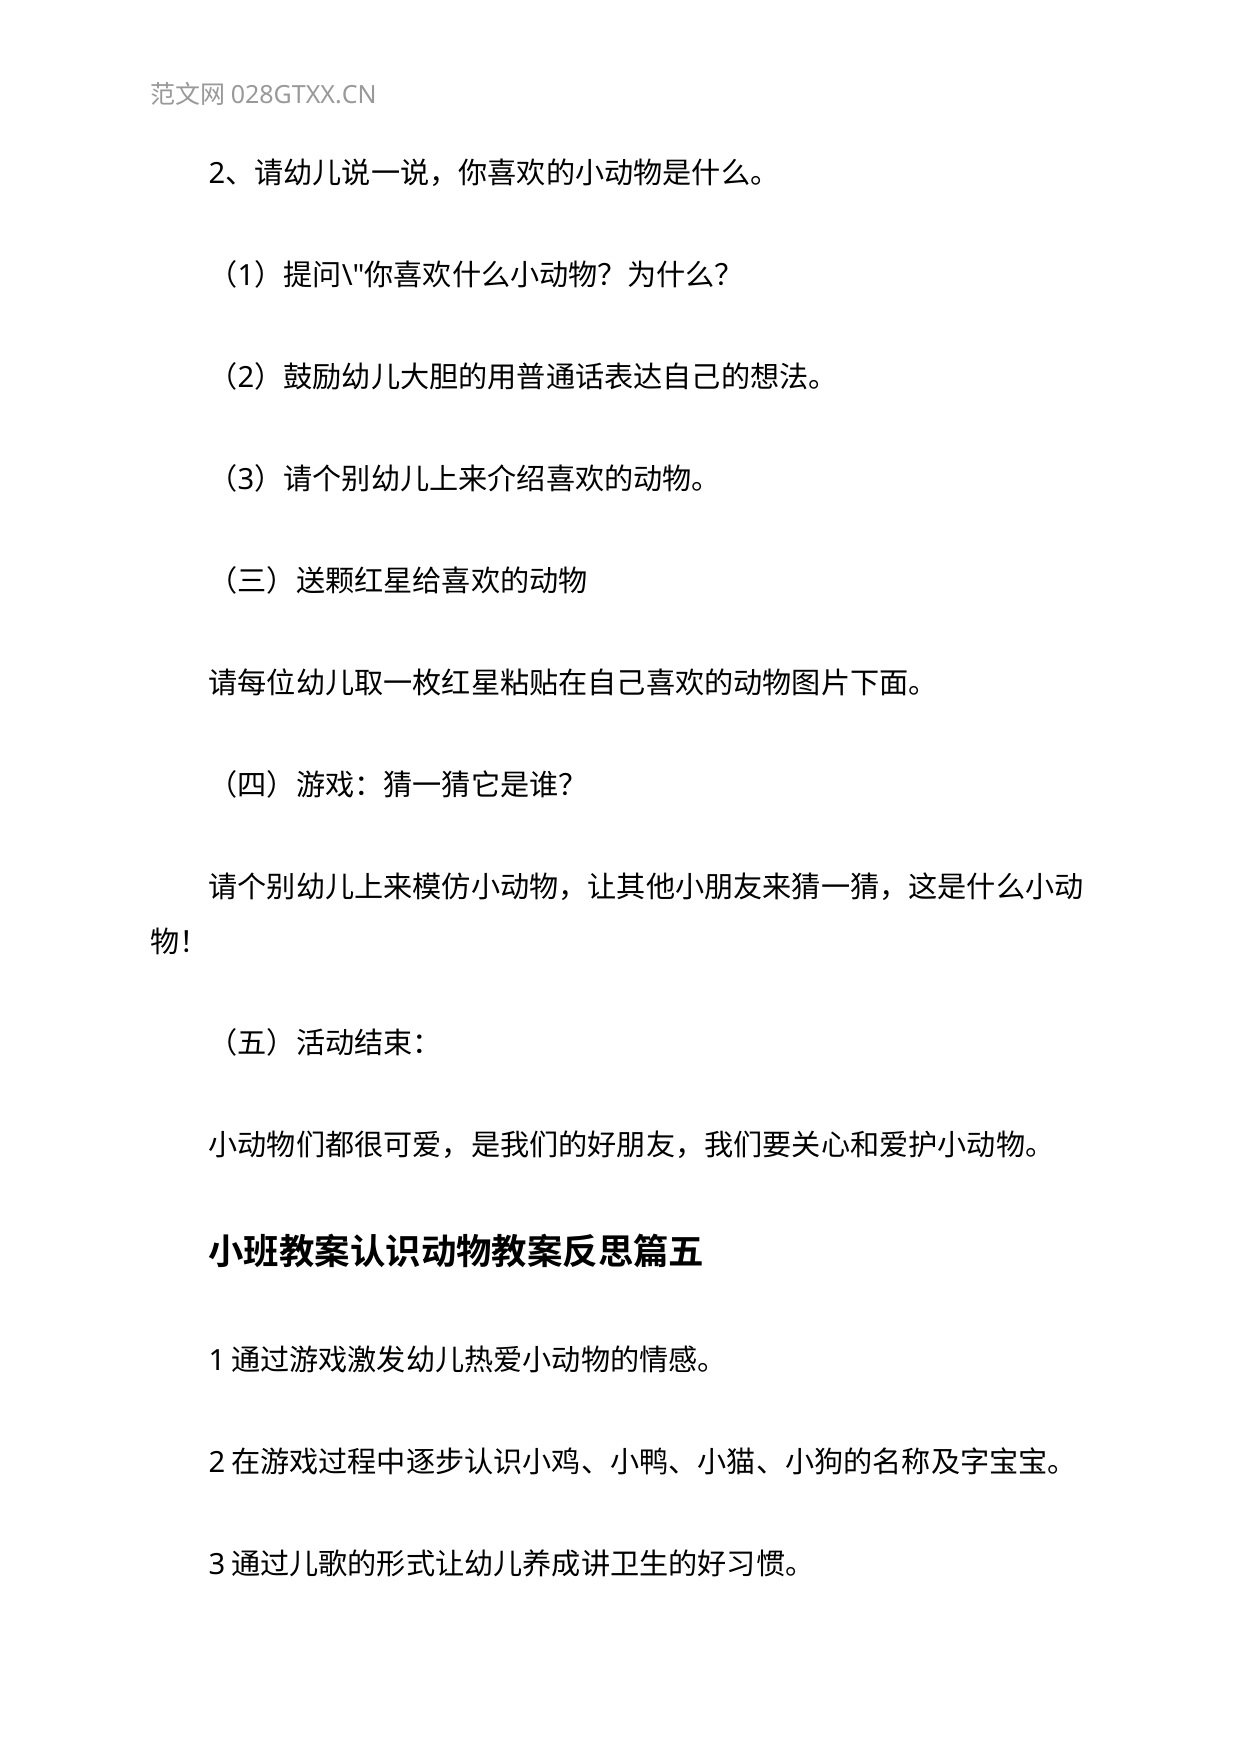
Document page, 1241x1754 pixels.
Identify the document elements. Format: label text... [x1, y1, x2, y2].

text （3）请个别幼儿上来介绍喜欢的动物。 [150, 456, 1090, 498]
text 2、请幼儿说一说，你喜欢的小动物是什么。 [150, 150, 1090, 192]
text （1）提问\"你喜欢什么小动物？为什么？ [150, 252, 1090, 294]
text 小班教案认识动物教案反思篇五 [150, 1223, 1090, 1275]
text （三）送颗红星给喜欢的动物 [150, 558, 1090, 600]
text 1通过游戏激发幼儿热爱小动物的情感。 [150, 1337, 1090, 1379]
text 请个别幼儿上来模仿小动物，让其他小朋友来猜一猜，这是什么小动物！ [150, 863, 1090, 960]
text （2）鼓励幼儿大胆的用普通话表达自己的想法。 [150, 354, 1090, 396]
text 3通过儿歌的形式让幼儿养成讲卫生的好习惯。 [150, 1541, 1090, 1583]
text 2在游戏过程中逐步认识小鸡、小鸭、小猫、小狗的名称及字宝宝。 [150, 1439, 1090, 1481]
text （四）游戏：猜一猜它是谁？ [150, 761, 1090, 804]
text （五）活动结束： [150, 1020, 1090, 1062]
text 请每位幼儿取一枚红星粘贴在自己喜欢的动物图片下面。 [150, 660, 1090, 702]
text 小动物们都很可爱，是我们的好朋友，我们要关心和爱护小动物。 [150, 1122, 1090, 1164]
